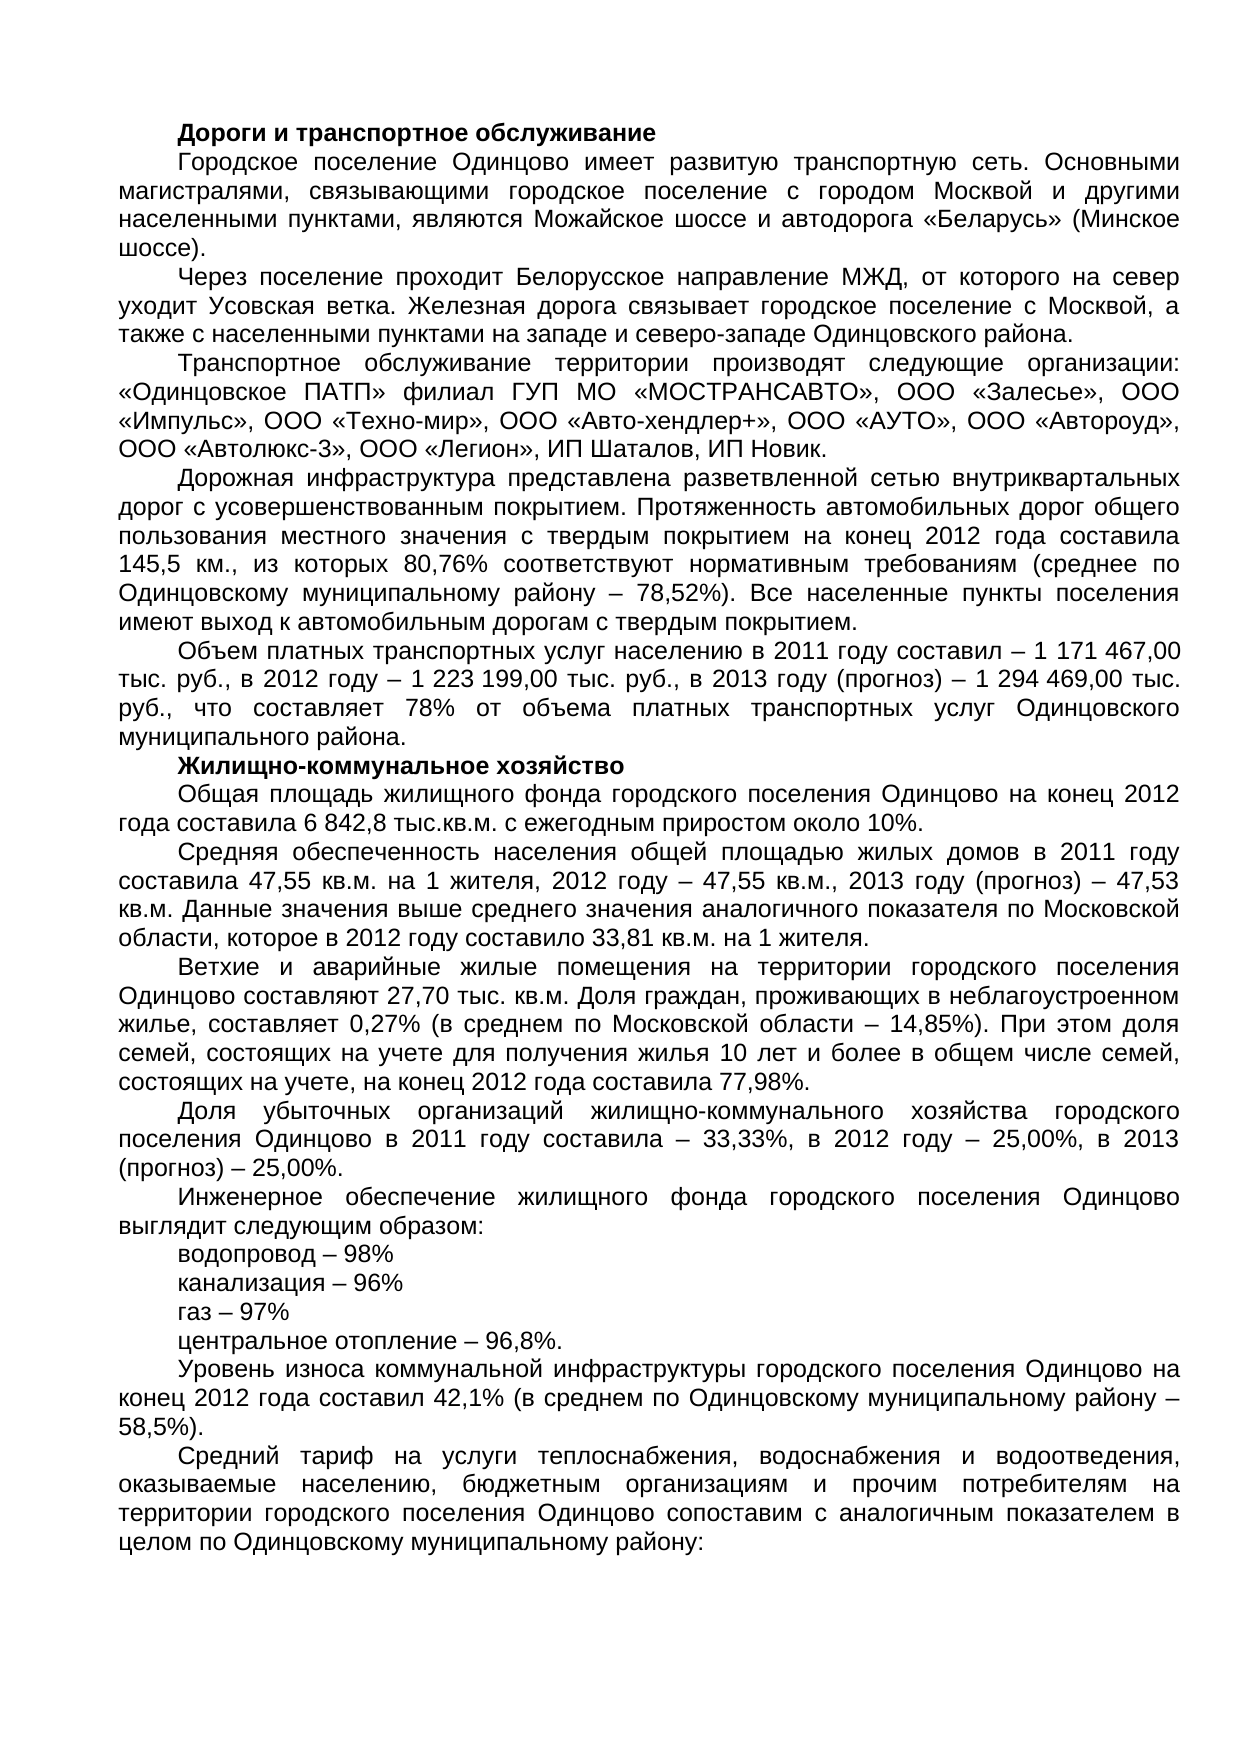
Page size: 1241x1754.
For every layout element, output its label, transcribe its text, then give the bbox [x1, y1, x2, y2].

text Дорожная инфраструктура представлена разветвленной сетью внутриквартальных дорог с усовершенствованным покрытием. Протяженность автомобильных дорог общего пользования местного значения с твердым покрытием на конец 2012 года составила 145,5 км., из которых 80,76% соответствуют нормативным требованиям (среднее по Одинцовскому муниципальному району – 78,52%). Все населенные пункты поселения имеют выход к автомобильным дорогам с твердым покрытием. [118, 463, 1181, 636]
text Общая площадь жилищного фонда городского поселения Одинцово на конец 2012 года составила 6 842,8 тыс.кв.м. с ежегодным приростом около 10%. [118, 779, 1181, 837]
text Доля убыточных организаций жилищно-коммунального хозяйства городского поселения Одинцово в 2011 году составила – 33,33%, в 2012 году – 25,00%, в 2013 (прогноз) – 25,00%. [118, 1096, 1181, 1182]
text водопровод – 98% [118, 1239, 1181, 1268]
text Инженерное обеспечение жилищного фонда городского поселения Одинцово выглядит следующим образом: [118, 1182, 1181, 1239]
text Транспортное обслуживание территории производят следующие организации: «Одинцовское ПАТП» филиал ГУП МО «МОСТРАНСАВТО», ООО «Залесье», ООО «Импульс», ООО «Техно-мир», ООО «Авто-хендлер+», ООО «АУТО», ООО «Автороуд», ООО «Автолюкс-3», ООО «Легион», ИП Шаталов, ИП Новик. [118, 348, 1181, 463]
text газ – 97% [118, 1297, 1181, 1326]
text Жилищно-коммунальное хозяйство [118, 751, 1181, 779]
text Средний тариф на услуги теплоснабжения, водоснабжения и водоотведения, оказываемые населению, бюджетным организациям и прочим потребителям на территории городского поселения Одинцово сопоставим с аналогичным показателем в целом по Одинцовскому муниципальному району: [118, 1441, 1181, 1556]
text Уровень износа коммунальной инфраструктуры городского поселения Одинцово на конец 2012 года составил 42,1% (в среднем по Одинцовскому муниципальному району – 58,5%). [118, 1354, 1181, 1441]
text Объем платных транспортных услуг населению в 2011 году составил – 1 171 467,00 тыс. руб., в 2012 году – 1 223 199,00 тыс. руб., в 2013 году (прогноз) – 1 294 469,00 тыс. руб., что составляет 78% от объема платных транспортных услуг Одинцовского муниципального района. [118, 636, 1181, 751]
text канализация – 96% [118, 1268, 1181, 1297]
text Дороги и транспортное обслуживание [118, 118, 1181, 147]
text Средняя обеспеченность населения общей площадью жилых домов в 2011 году составила 47,55 кв.м. на 1 жителя, 2012 году – 47,55 кв.м., 2013 году (прогноз) – 47,53 кв.м. Данные значения выше среднего значения аналогичного показателя по Московской области, которое в 2012 году составило 33,81 кв.м. на 1 жителя. [118, 837, 1181, 952]
text центральное отопление – 96,8%. [118, 1326, 1181, 1354]
text Через поселение проходит Белорусское направление МЖД, от которого на север уходит Усовская ветка. Железная дорога связывает городское поселение с Москвой, а также с населенными пунктами на западе и северо-западе Одинцовского района. [118, 262, 1181, 348]
text Городское поселение Одинцово имеет развитую транспортную сеть. Основными магистралями, связывающими городское поселение с городом Москвой и другими населенными пунктами, являются Можайское шоссе и автодорога «Беларусь» (Минское шоссе). [118, 147, 1181, 262]
text Ветхие и аварийные жилые помещения на территории городского поселения Одинцово составляют 27,70 тыс. кв.м. Доля граждан, проживающих в неблагоустроенном жилье, составляет 0,27% (в среднем по Московской области – 14,85%). При этом доля семей, состоящих на учете для получения жилья 10 лет и более в общем числе семей, состоящих на учете, на конец 2012 года составила 77,98%. [118, 952, 1181, 1096]
